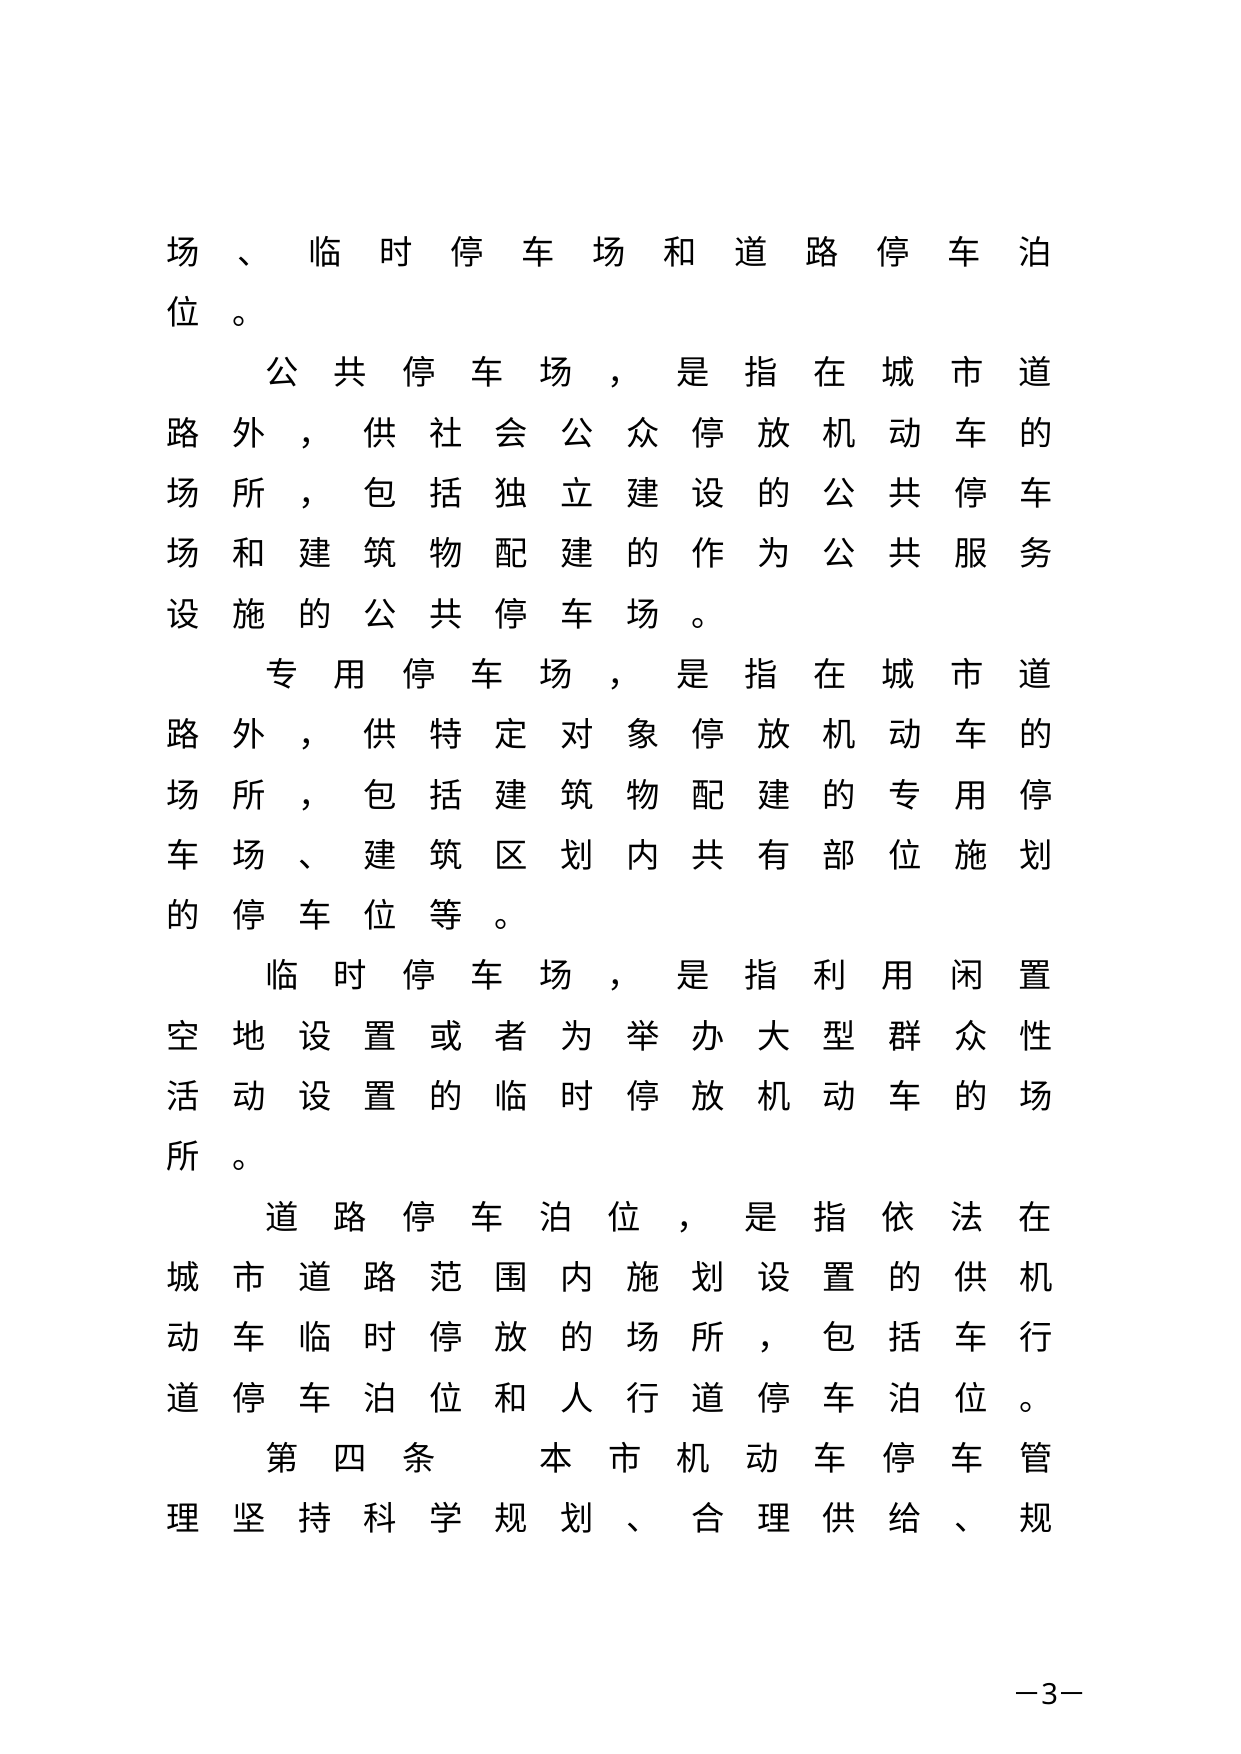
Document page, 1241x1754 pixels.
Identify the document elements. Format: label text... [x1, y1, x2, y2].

text 公共停车场，是指在城市道路外，供社会公众停放机动车的场所，包括独立建设的公共停车场和建筑物配建的作为公共服务设施的公共停车场。 [167, 340, 1085, 642]
text 专用停车场，是指在城市道路外，供特定对象停放机动车的场所，包括建筑物配建的专用停车场、建筑区划内共有部位施划的停车位等。 [167, 642, 1085, 943]
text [167, 1426, 1085, 1546]
text 临时停车场，是指利用闲置空地设置或者为举办大型群众性活动设置的临时停放机动车的场所。 [167, 943, 1085, 1184]
text 道路停车泊位，是指依法在城市道路范围内施划设置的供机动车临时停放的场所，包括车行道停车泊位和人行道停车泊位。 [167, 1184, 1085, 1426]
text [167, 219, 1085, 340]
